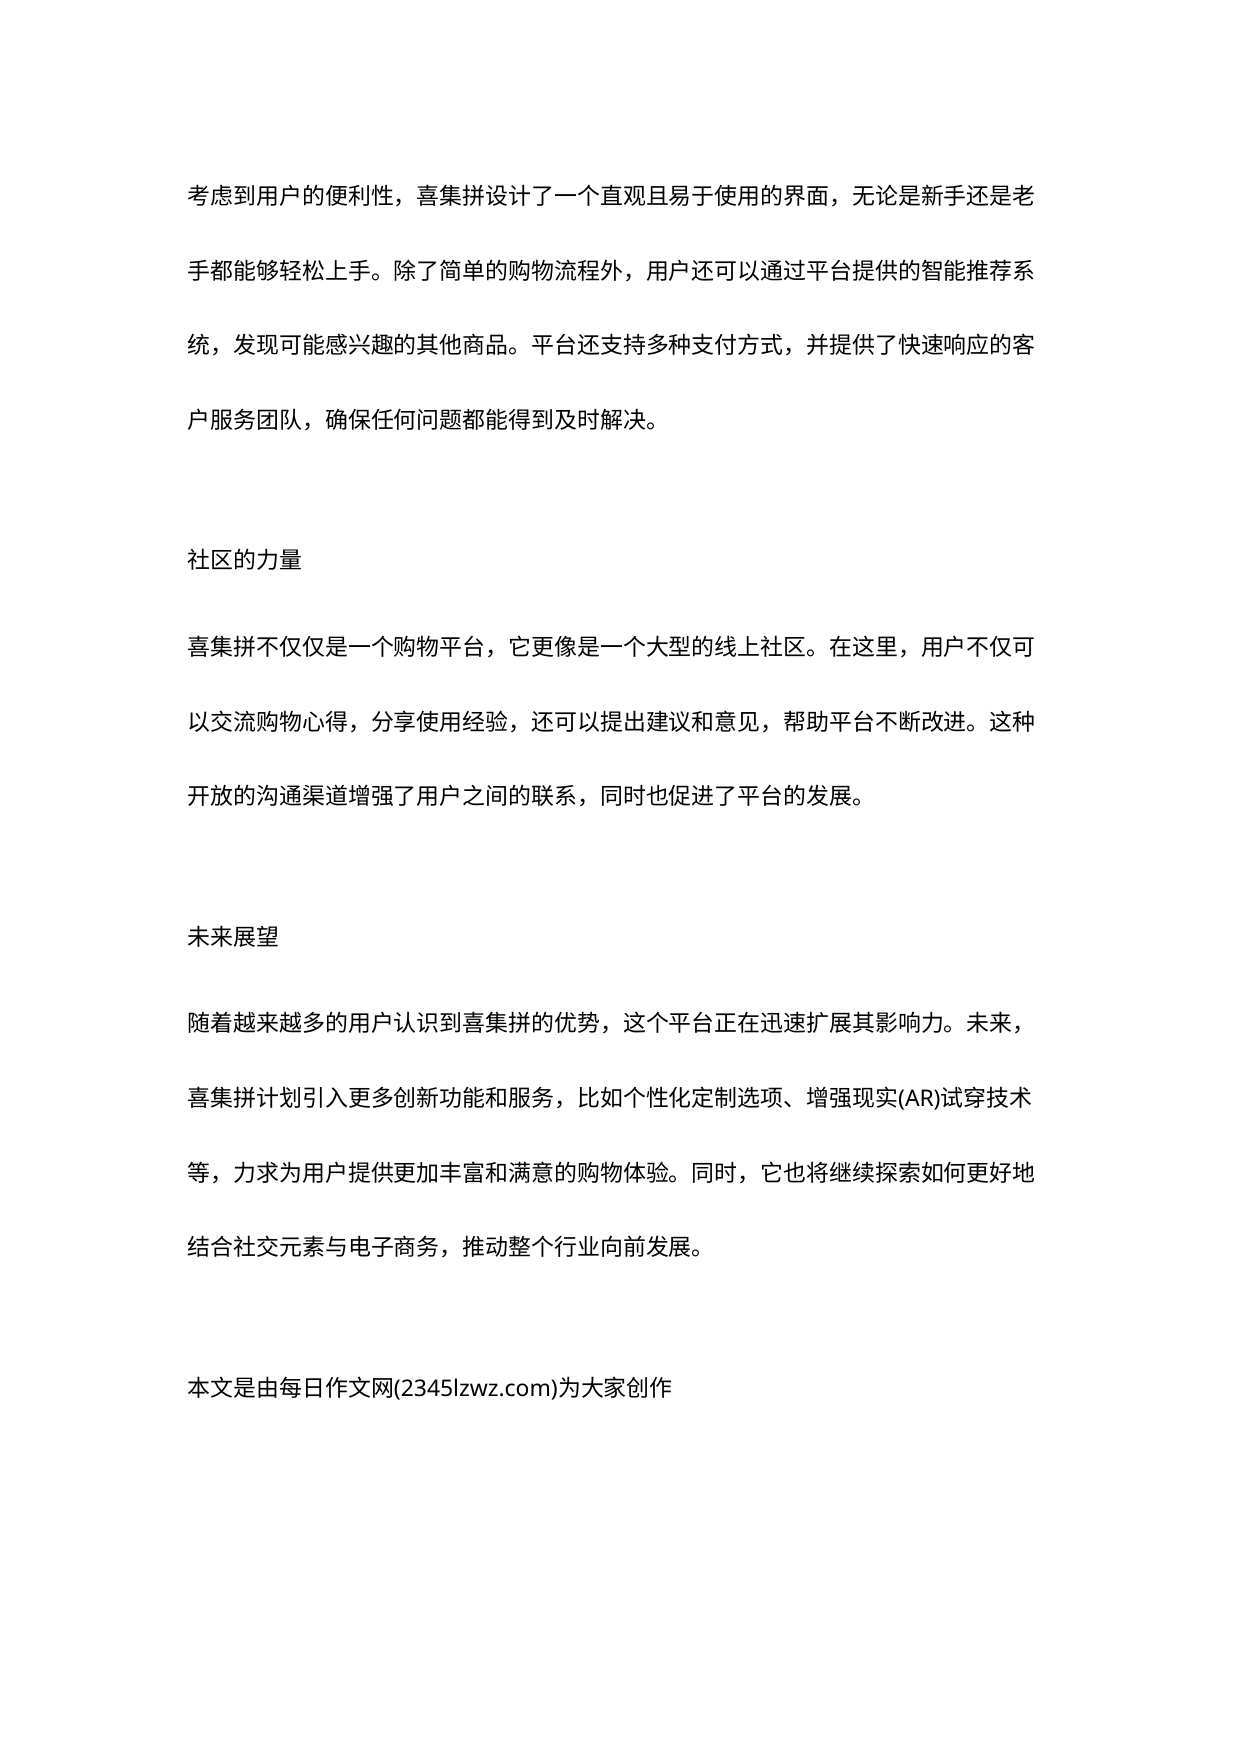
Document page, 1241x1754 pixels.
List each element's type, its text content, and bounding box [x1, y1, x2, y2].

text 随着越来越多的用户认识到喜集拼的优势，这个平台正在迅速扩展其影响力。未来，喜集拼计划引入更多创新功能和服务，比如个性化定制选项、增强现实(AR)试穿技术等，力求为用户提供更加丰富和满意的购物体验。同时，它也将继续探索如何更好地结合社交元素与电子商务，推动整个行业向前发展。 [187, 989, 1053, 1278]
text 社区的力量 [187, 526, 1053, 591]
text 考虑到用户的便利性，喜集拼设计了一个直观且易于使用的界面，无论是新手还是老手都能够轻松上手。除了简单的购物流程外，用户还可以通过平台提供的智能推荐系统，发现可能感兴趣的其他商品。平台还支持多种支付方式，并提供了快速响应的客户服务团队，确保任何问题都能得到及时解决。 [187, 162, 1053, 451]
text 喜集拼不仅仅是一个购物平台，它更像是一个大型的线上社区。在这里，用户不仅可以交流购物心得，分享使用经验，还可以提出建议和意见，帮助平台不断改进。这种开放的沟通渠道增强了用户之间的联系，同时也促进了平台的发展。 [187, 613, 1053, 827]
text 本文是由每日作文网(2345lzwz.com)为大家创作 [187, 1354, 1053, 1419]
text 未来展望 [187, 903, 1053, 968]
